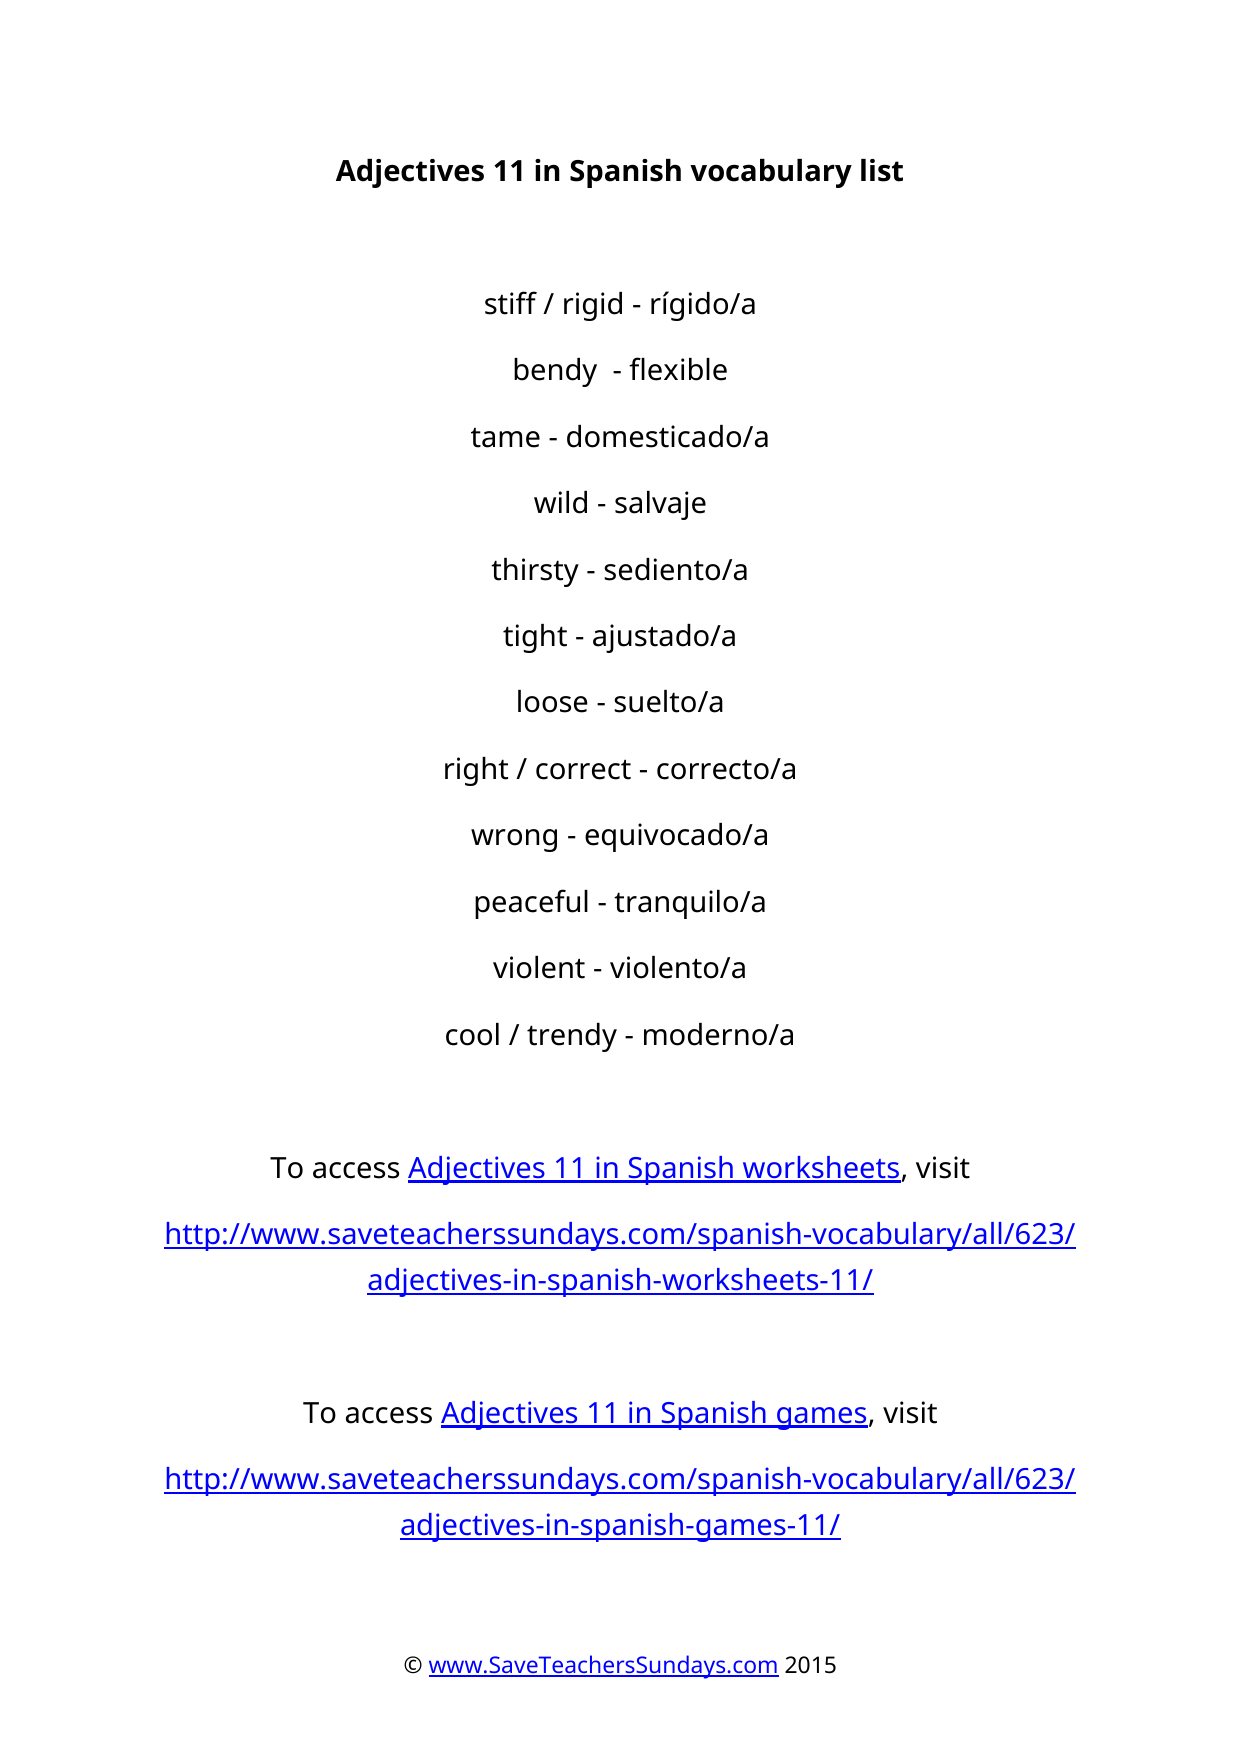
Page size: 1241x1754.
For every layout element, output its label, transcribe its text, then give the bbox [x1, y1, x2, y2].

text wrong - equivocado/a [150, 814, 1090, 854]
text loose - suelto/a [150, 682, 1090, 721]
text tame - domesticado/a [150, 416, 1090, 456]
text right / correct - correcto/a [150, 748, 1090, 788]
text http://www.saveteacherssundays.com/spanish-vocabulary/all/623/adjectives-in-spanish-worksheets-11/ [150, 1213, 1090, 1299]
text tight - ajustado/a [150, 615, 1090, 655]
text stiff / rigid - rígido/a [150, 283, 1090, 323]
text violent - violento/a [150, 947, 1090, 987]
text cool / trendy - moderno/a [150, 1014, 1090, 1054]
text To access Adjectives 11 in Spanish worksheets, visit [150, 1147, 1090, 1187]
text peaceful - tranquilo/a [150, 881, 1090, 921]
text Adjectives 11 in Spanish vocabulary list [150, 150, 1090, 190]
text http://www.saveteacherssundays.com/spanish-vocabulary/all/623/adjectives-in-spanish-games-11/ [150, 1458, 1090, 1544]
text bendy - flexible [150, 349, 1090, 389]
text To access Adjectives 11 in Spanish games, visit [150, 1392, 1090, 1432]
text wild - salvaje [150, 482, 1090, 522]
text thirsty - sediento/a [150, 549, 1090, 588]
